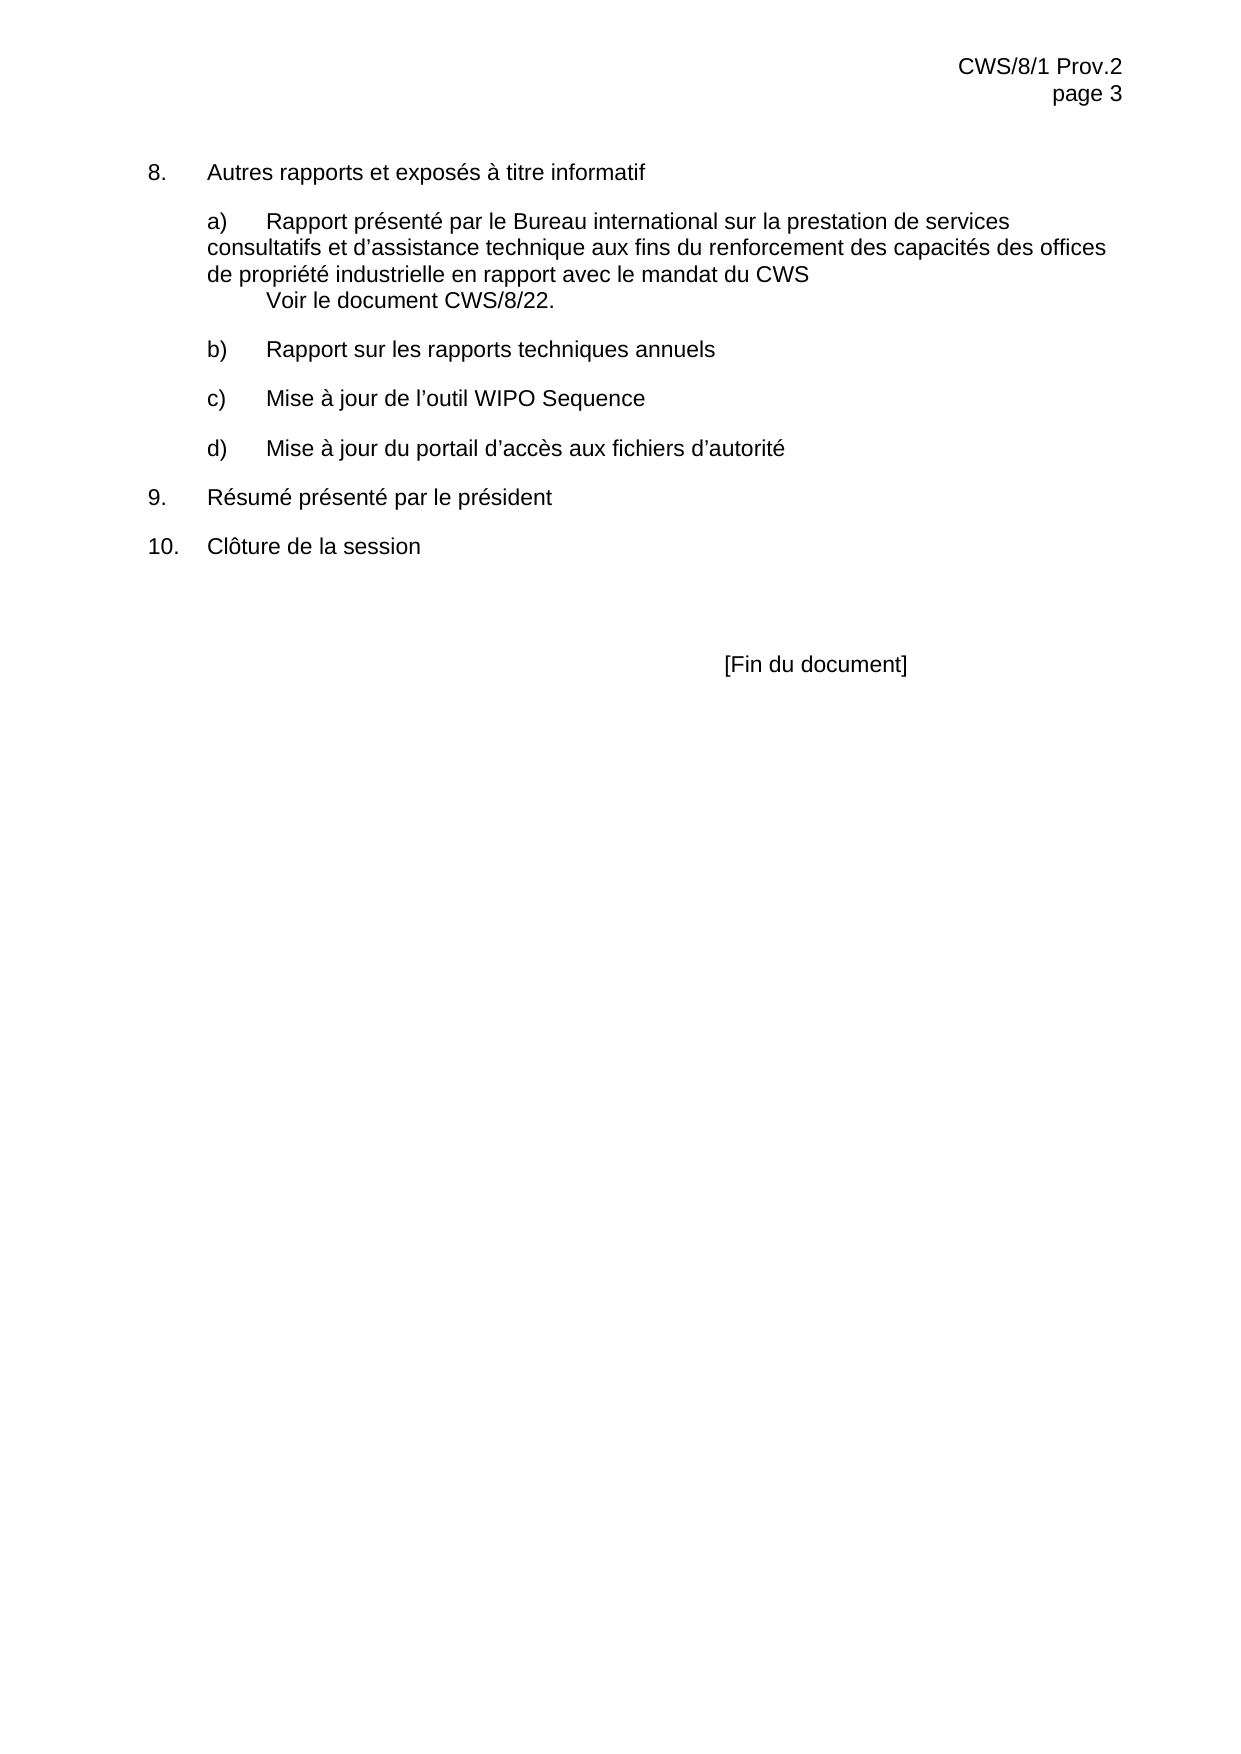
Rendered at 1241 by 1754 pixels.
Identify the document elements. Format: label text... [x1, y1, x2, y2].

list Rapport sur les rapports techniques annuels [207, 336, 1122, 362]
list Mise à jour de l’outil WIPO Sequence [207, 385, 1122, 412]
text Autres rapports et exposés à titre informatif [148, 158, 1122, 185]
text Clôture de la session [148, 533, 1122, 559]
list Rapport présenté par le Bureau international sur la prestation de services consultatifs et d’assistance technique aux fins du renforcement des capacités des offices de propriété industrielle en rapport avec le mandat du CWS Voir le document CWS/8/22. [207, 208, 1122, 313]
list Mise à jour du portail d’accès aux fichiers d’autorité [207, 435, 1122, 461]
text [Fin du document] [724, 651, 1122, 678]
text Résumé présenté par le président [148, 484, 1122, 510]
